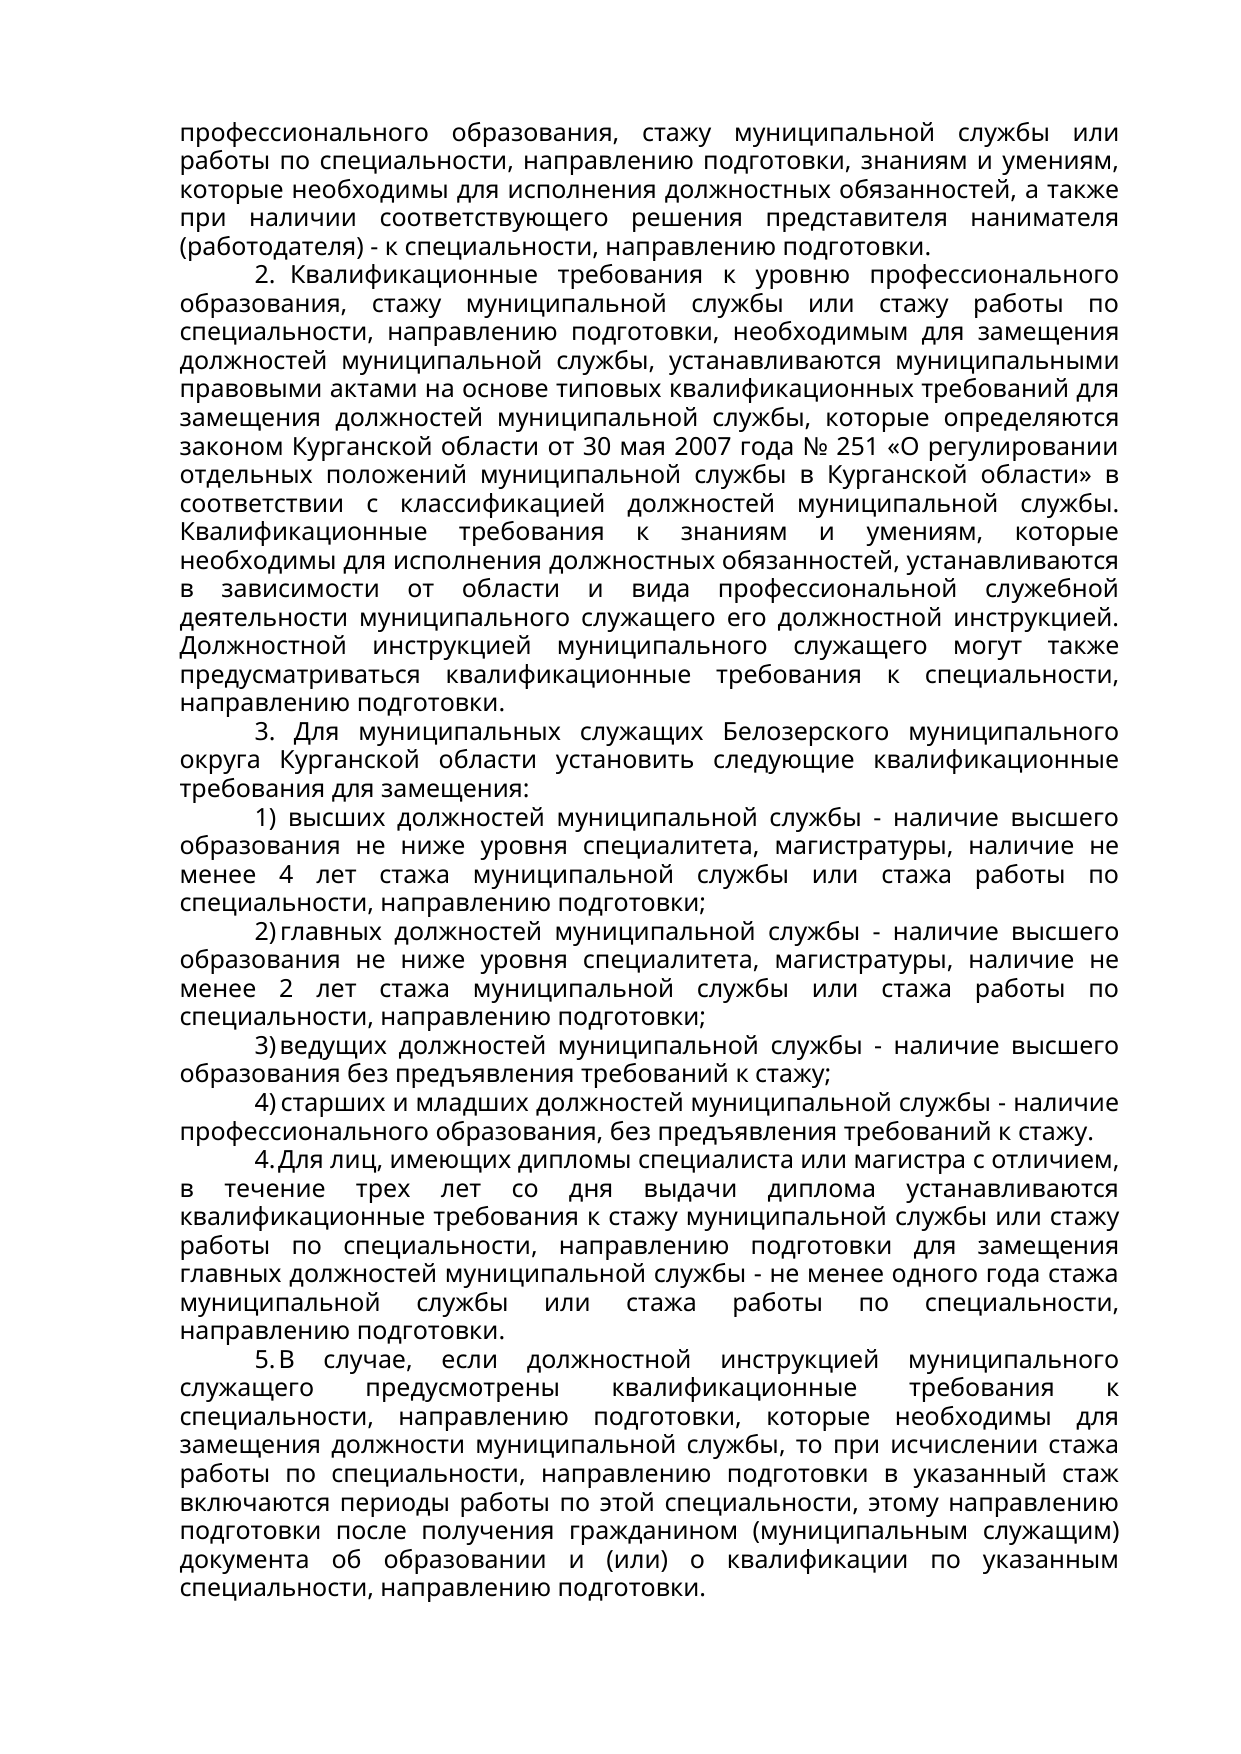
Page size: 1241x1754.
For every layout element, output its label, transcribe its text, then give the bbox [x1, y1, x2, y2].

text 1) высших должностей муниципальной службы - наличие высшего образования не ниже уровня специалитета, магистратуры, наличие не менее 4 лет стажа муниципальной службы или стажа работы по специальности, направлению подготовки; [179, 803, 1120, 917]
list Для лиц, имеющих дипломы специалиста или магистра с отличием, в течение трех лет со дня выдачи диплома устанавливаются квалификационные требования к стажу муниципальной службы или стажу работы по специальности, направлению подготовки для замещения главных должностей муниципальной службы - не менее одного года стажа муниципальной службы или стажа работы по специальности, направлению подготовки. [179, 1146, 1120, 1345]
list В случае, если должностной инструкцией муниципального служащего предусмотрены квалификационные требования к специальности, направлению подготовки, которые необходимы для замещения должности муниципальной службы, то при исчислении стажа работы по специальности, направлению подготовки в указанный стаж включаются периоды работы по этой специальности, этому направлению подготовки после получения гражданином (муниципальным служащим) документа об образовании и (или) о квалификации по указанным специальности, направлению подготовки. [179, 1345, 1120, 1602]
list ведущих должностей муниципальной службы - наличие высшего образования без предъявления требований к стажу; [179, 1031, 1120, 1088]
list главных должностей муниципальной службы - наличие высшего образования не ниже уровня специалитета, магистратуры, наличие не менее 2 лет стажа муниципальной службы или стажа работы по специальности, направлению подготовки; [179, 917, 1120, 1031]
list старших и младших должностей муниципальной службы - наличие профессионального образования, без предъявления требований к стажу. [179, 1088, 1120, 1146]
list Квалификационные требования к уровню профессионального образования, стажу муниципальной службы или стажу работы по специальности, направлению подготовки, необходимым для замещения должностей муниципальной службы, устанавливаются муниципальными правовыми актами на основе типовых квалификационных требований для замещения должностей муниципальной службы, которые определяются законом Курганской области от 30 мая 2007 года № 251 «О регулировании отдельных положений муниципальной службы в Курганской области» в соответствии с классификацией должностей муниципальной службы. Квалификационные требования к знаниям и умениям, которые необходимы для исполнения должностных обязанностей, устанавливаются в зависимости от области и вида профессиональной служебной деятельности муниципального служащего его должностной инструкцией. Должностной инструкцией муниципального служащего могут также предусматриваться квалификационные требования к специальности, направлению подготовки. [179, 261, 1120, 717]
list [179, 118, 1120, 261]
list Для муниципальных служащих Белозерского муниципального округа Курганской области установить следующие квалификационные требования для замещения: [179, 717, 1120, 803]
